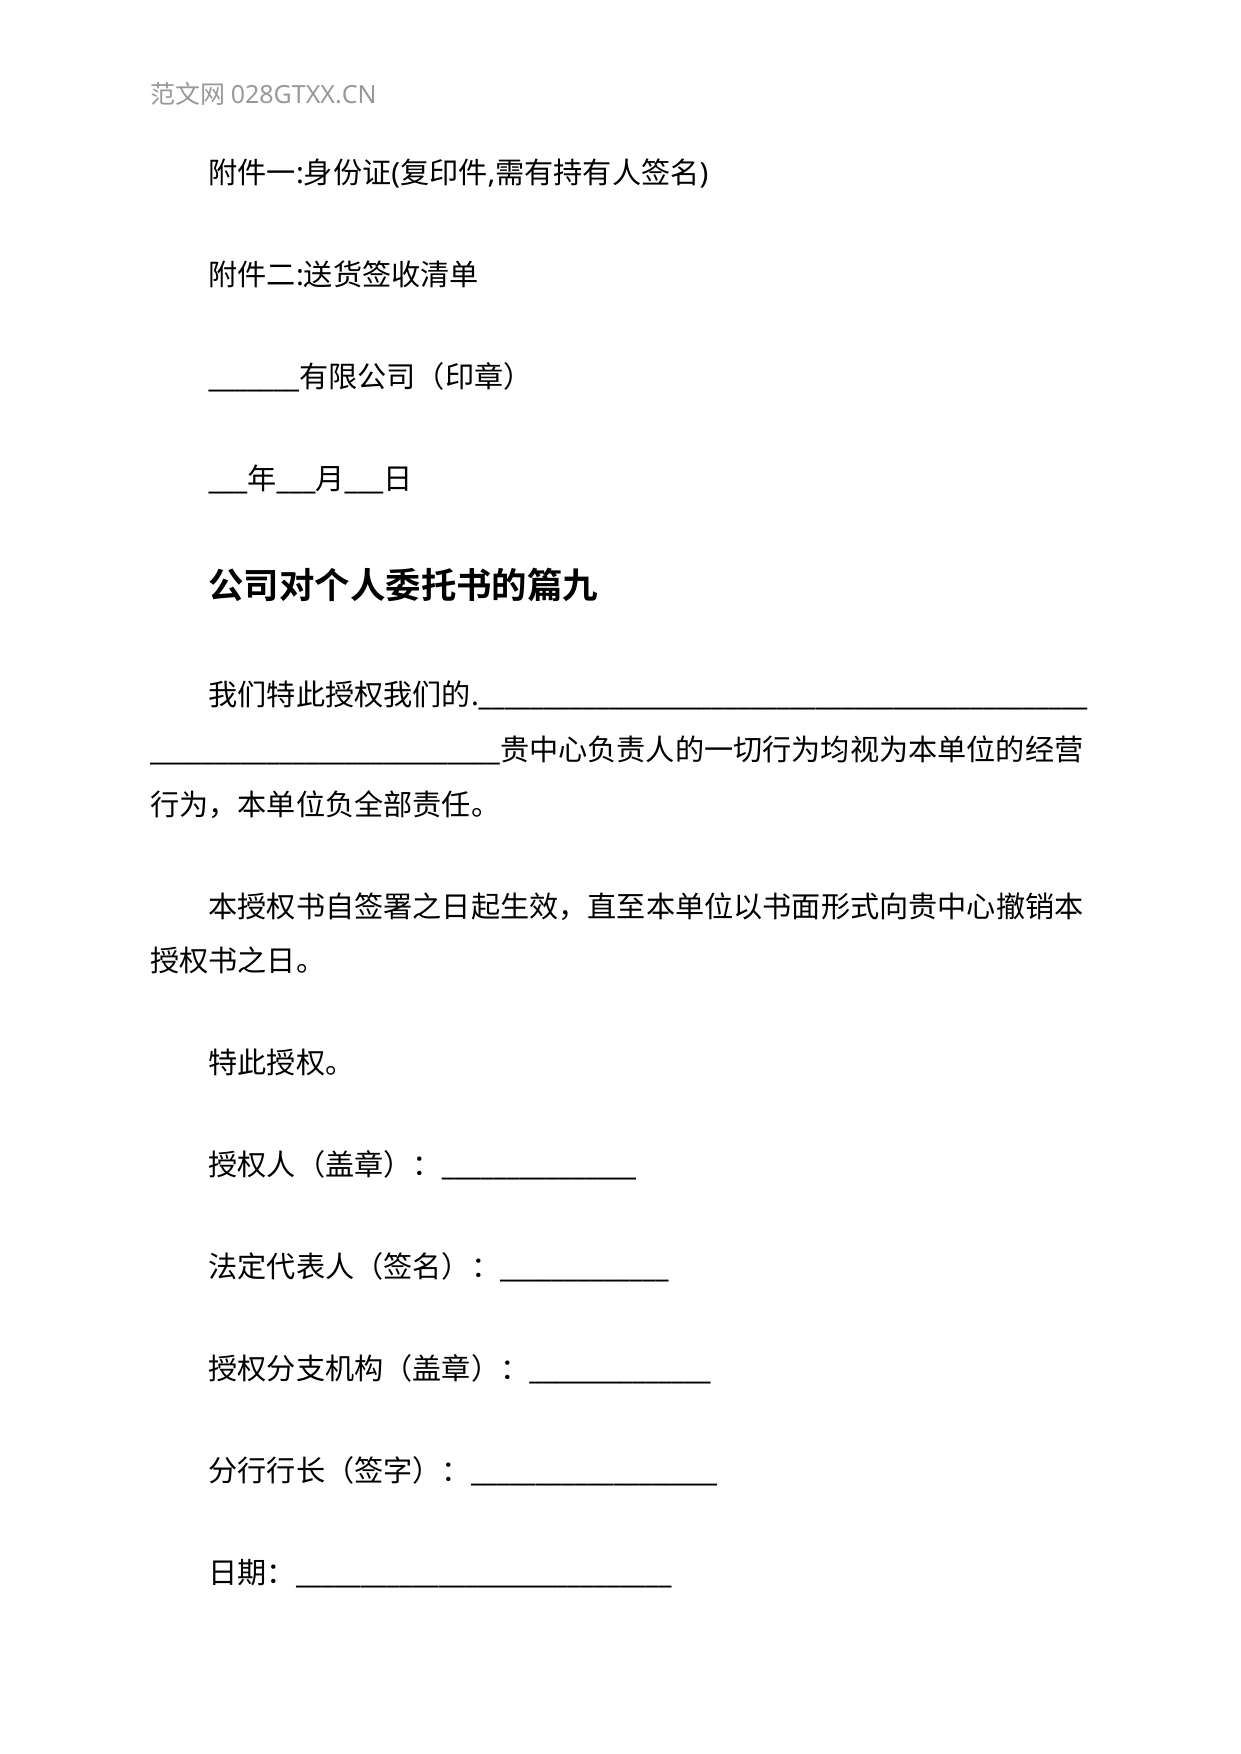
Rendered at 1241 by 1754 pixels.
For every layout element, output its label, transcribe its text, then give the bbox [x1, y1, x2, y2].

text 法定代表人（签名）：_____________ [150, 1243, 1090, 1286]
text ___年___月___日 [150, 456, 1090, 498]
text 授权人（盖章）：_______________ [150, 1142, 1090, 1184]
text 日期：_____________________________ [150, 1549, 1090, 1592]
text 授权分支机构（盖章）：______________ [150, 1346, 1090, 1388]
text 公司对个人委托书的篇九 [150, 558, 1090, 609]
text 分行行长（签字）：___________________ [150, 1447, 1090, 1490]
text 附件一:身份证(复印件,需有持有人签名) [150, 150, 1090, 192]
text 我们特此授权我们的.__________________________________________________________________________贵中心负责人的一切行为均视为本单位的经营行为，本单位负全部责任。 [150, 671, 1090, 824]
text _______有限公司（印章） [150, 354, 1090, 396]
text 本授权书自签署之日起生效，直至本单位以书面形式向贵中心撤销本授权书之日。 [150, 883, 1090, 980]
text 附件二:送货签收清单 [150, 252, 1090, 294]
text 特此授权。 [150, 1040, 1090, 1082]
